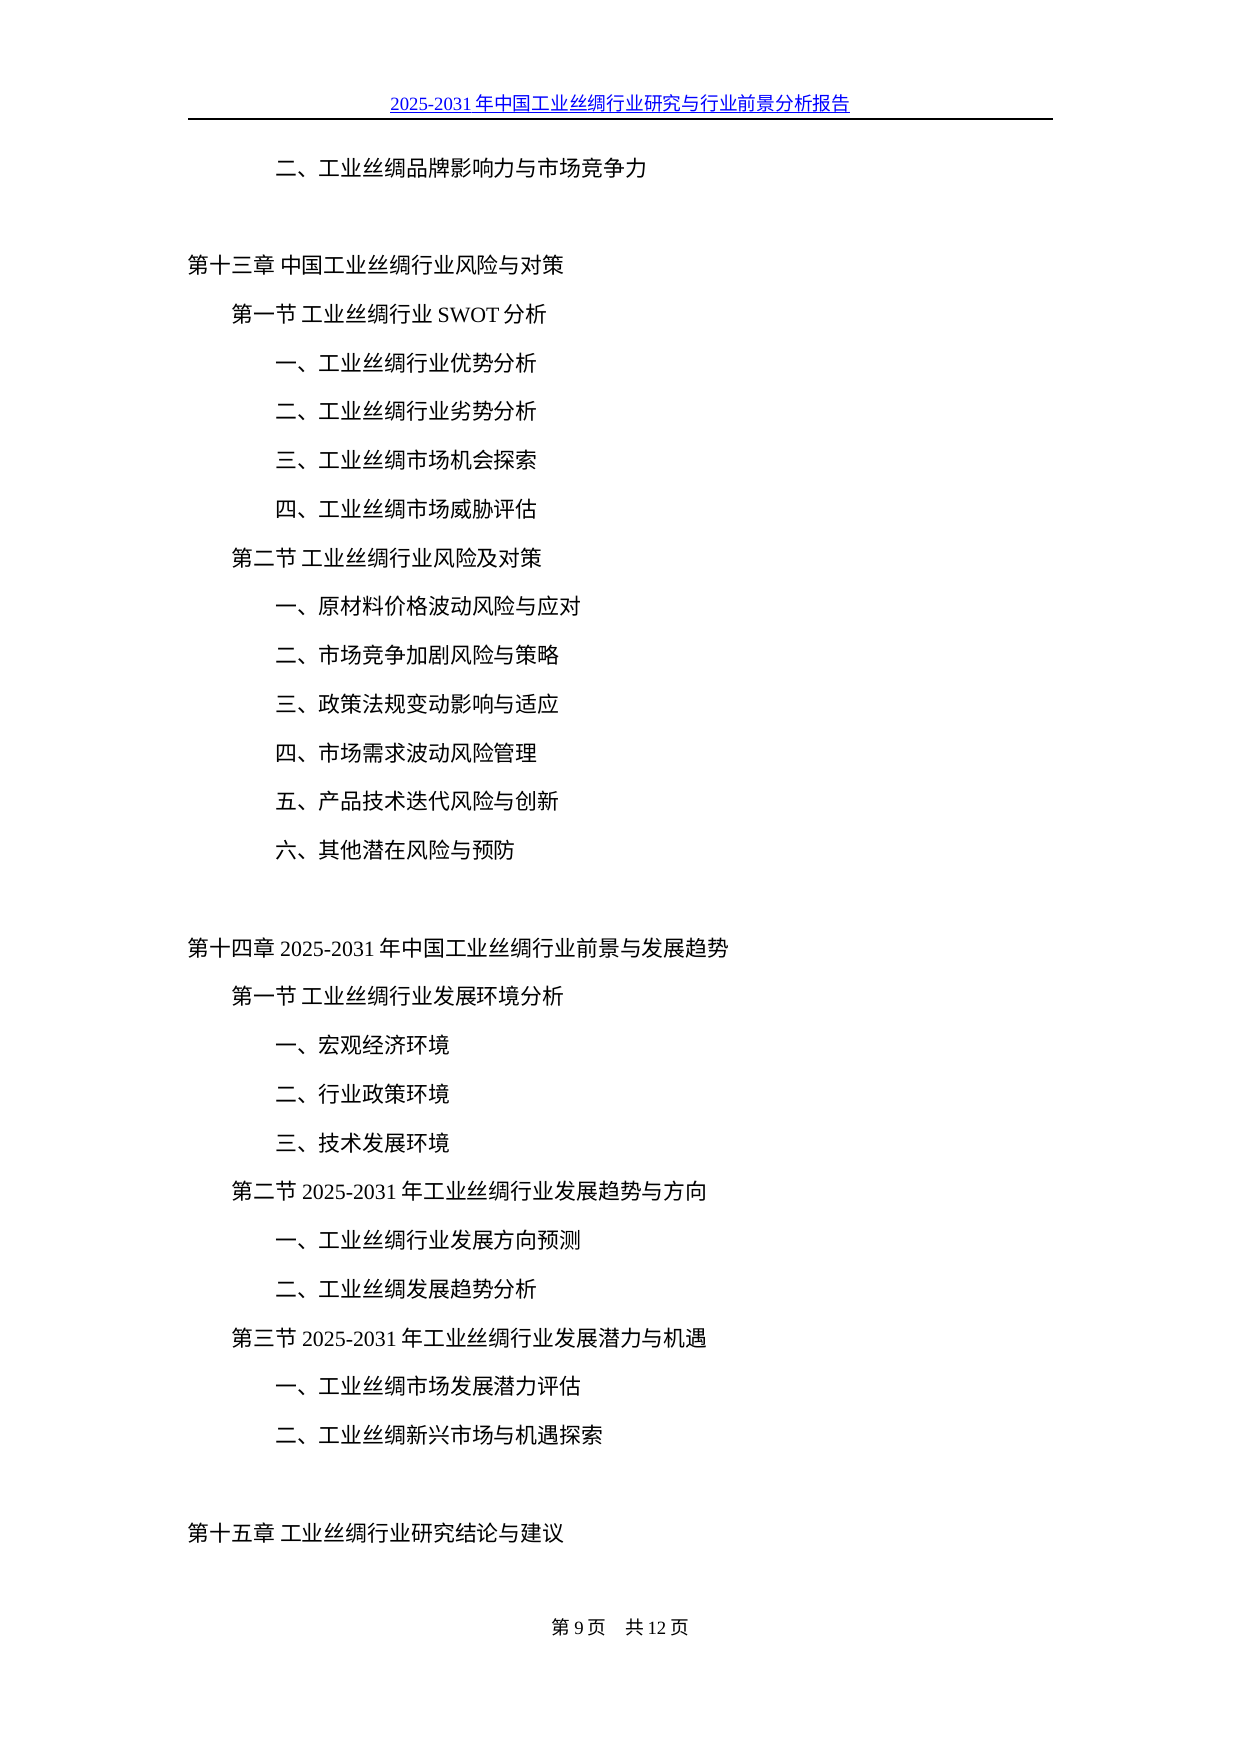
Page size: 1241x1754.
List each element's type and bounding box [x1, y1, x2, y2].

text [187, 150, 1053, 1548]
